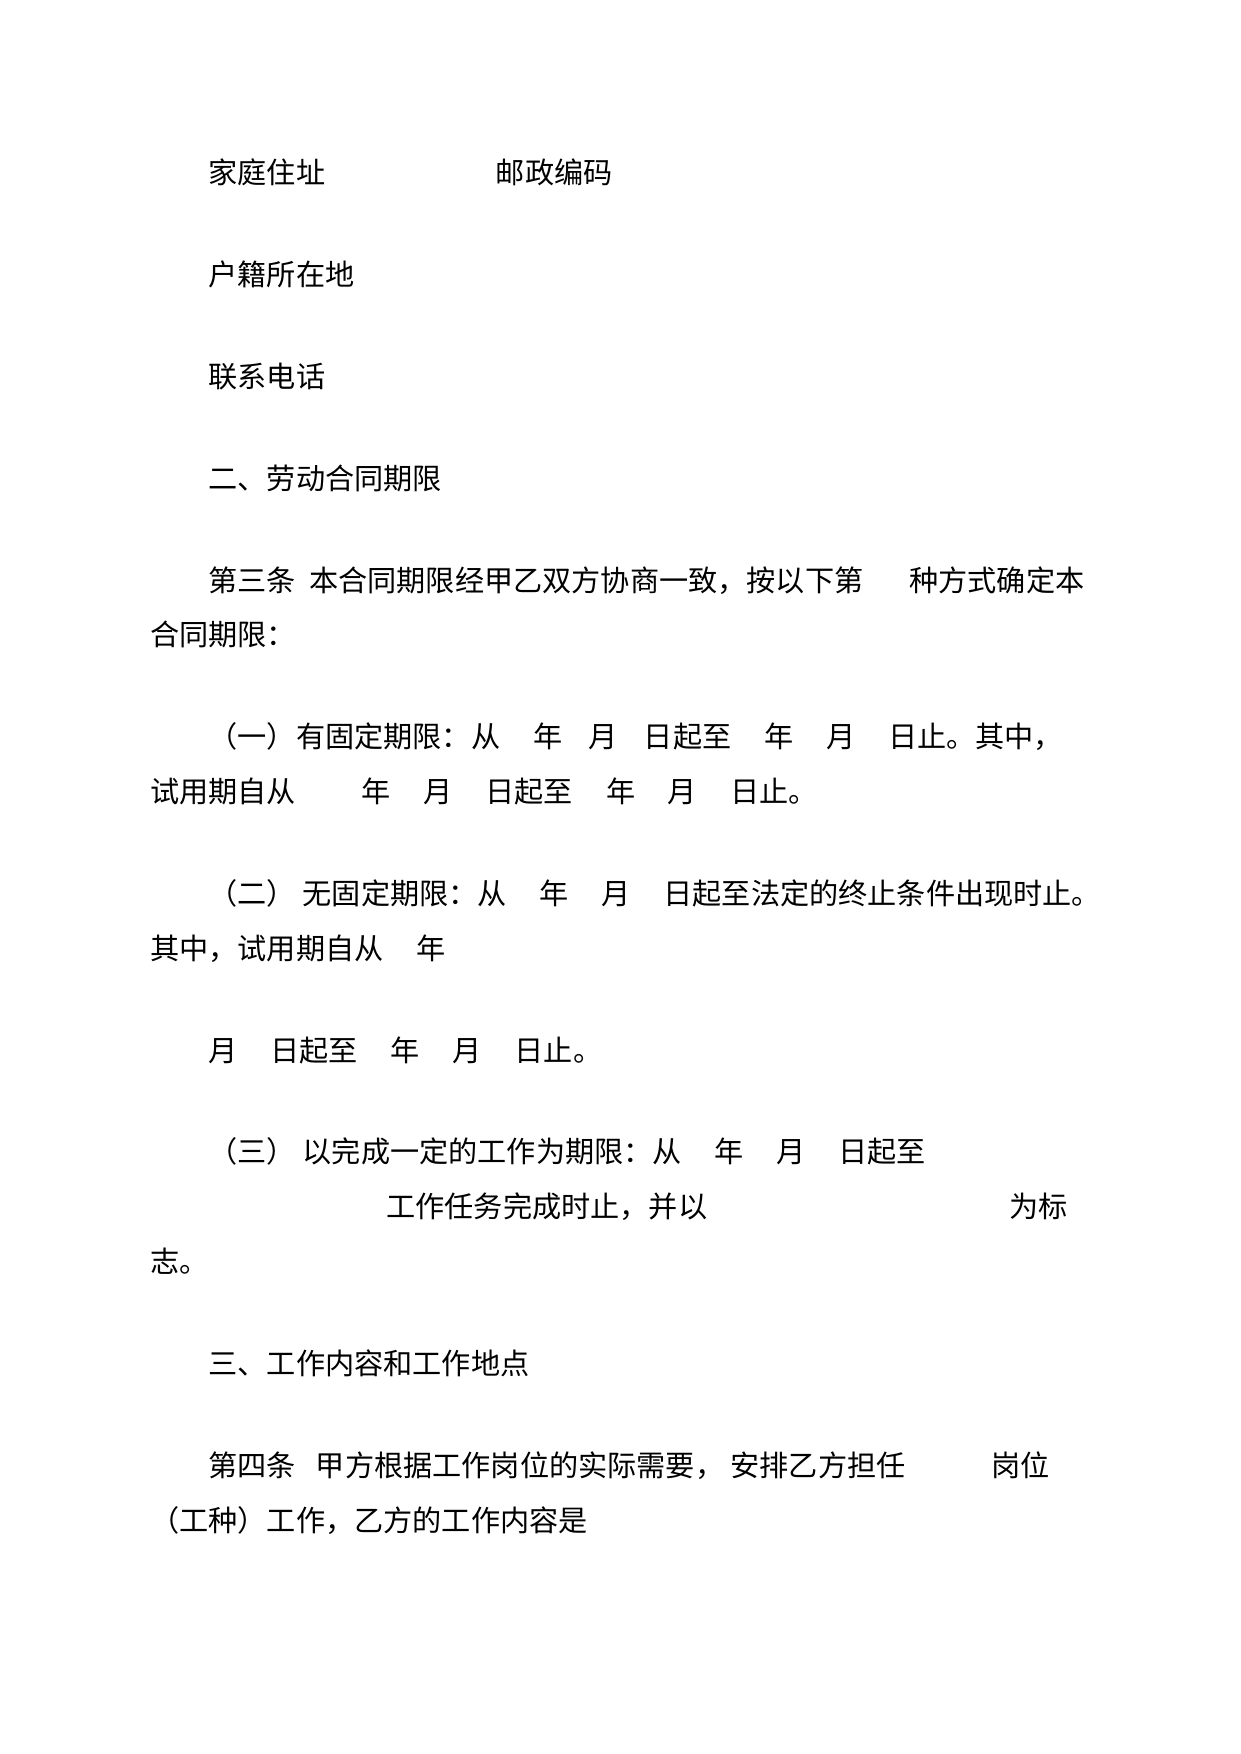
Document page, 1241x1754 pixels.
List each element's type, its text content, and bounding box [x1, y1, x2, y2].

text 二、劳动合同期限 [150, 455, 1090, 498]
text 第四条 甲方根据工作岗位的实际需要， 安排乙方担任 岗位（工种）工作，乙方的工作内容是 [150, 1442, 1090, 1594]
text （三） 以完成一定的工作为期限：从 年 月 日起至 工作任务完成时止，并以 为标志。 [150, 1129, 1090, 1281]
text 户籍所在地 [150, 252, 1090, 294]
text （一）有固定期限：从 年 月 日起至 年 月 日止。其中，试用期自从 年 月 日起至 年 月 日止。 [150, 714, 1090, 811]
text 联系电话 [150, 353, 1090, 396]
text 月 日起至 年 月 日止。 [150, 1027, 1090, 1069]
text 家庭住址 邮政编码 [150, 150, 1090, 192]
text （二） 无固定期限：从 年 月 日起至法定的终止条件出现时止。其中，试用期自从 年 [150, 870, 1090, 968]
text 第三条 本合同期限经甲乙双方协商一致，按以下第 种方式确定本合同期限： [150, 557, 1090, 654]
text 三、工作内容和工作地点 [150, 1340, 1090, 1383]
